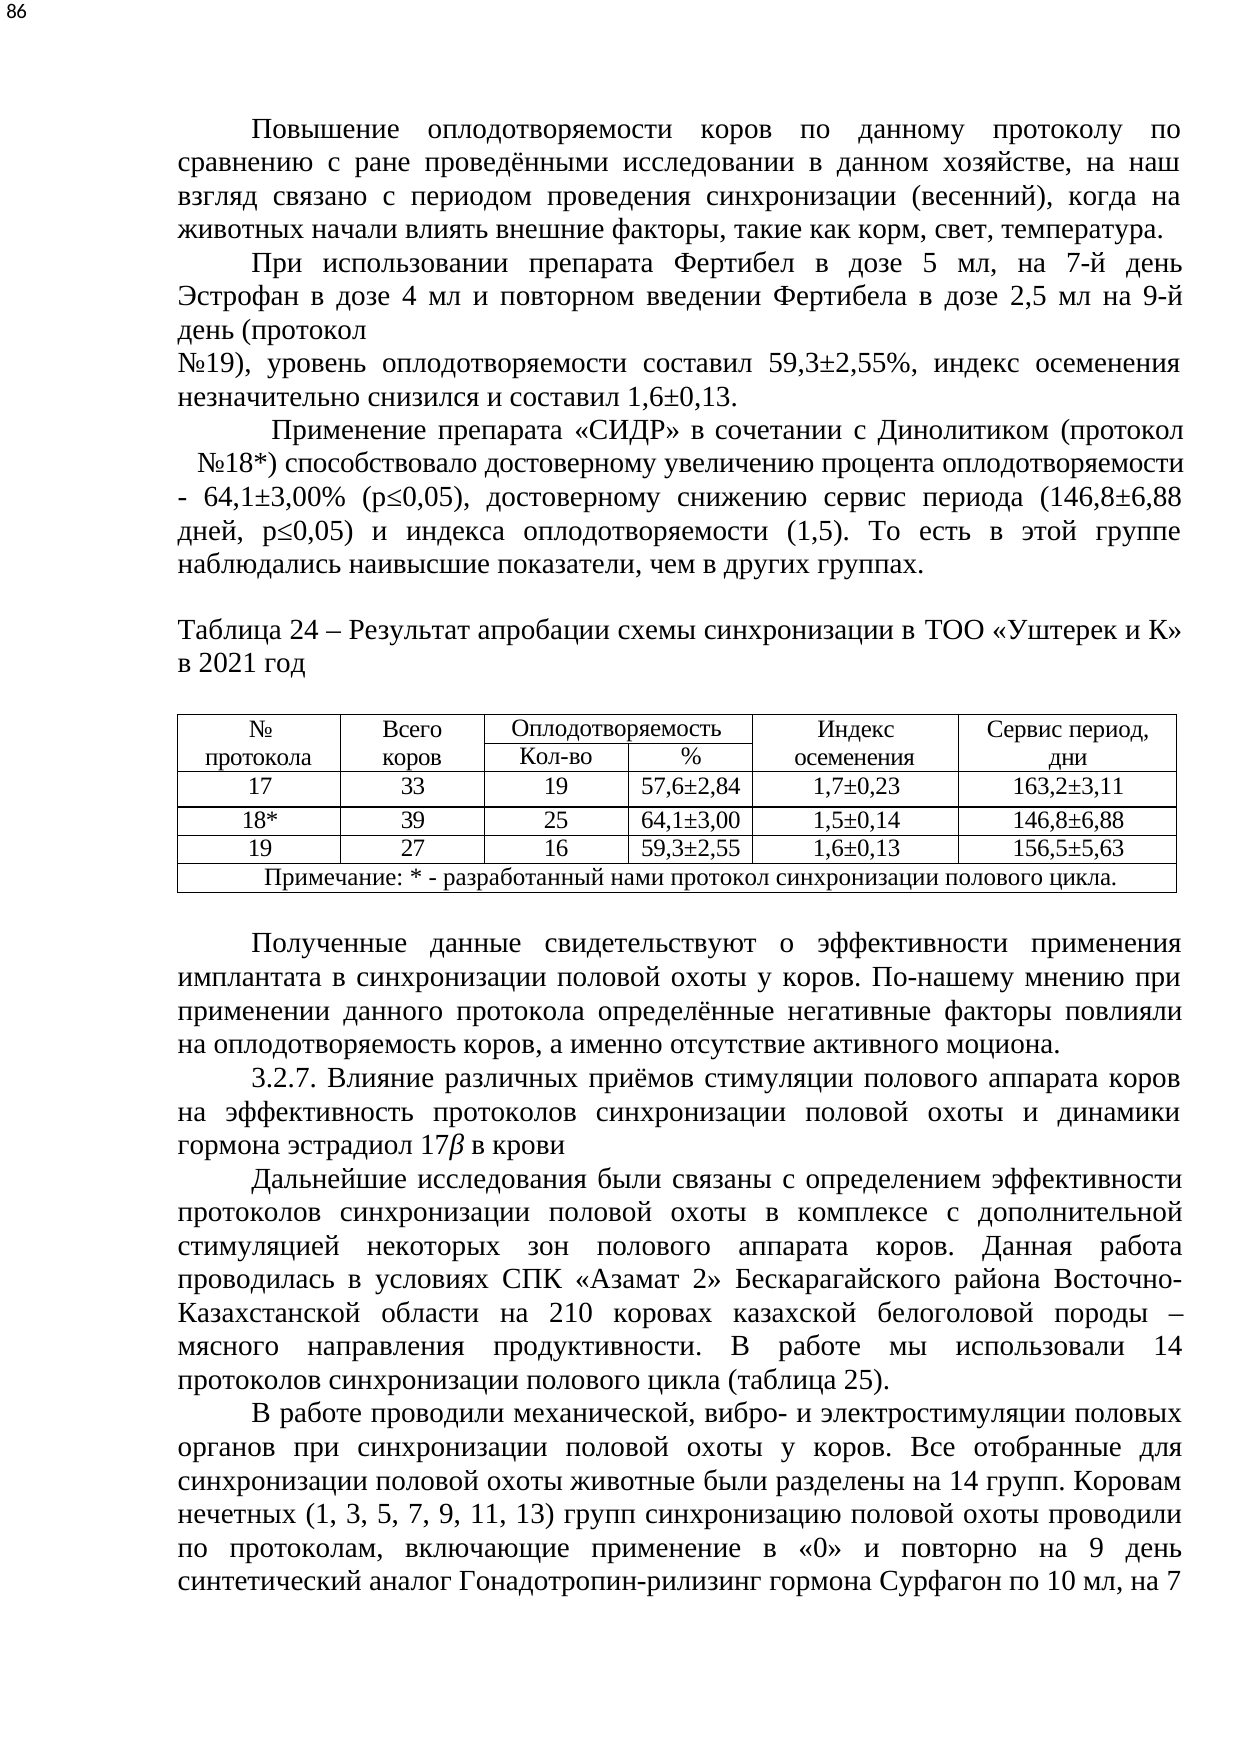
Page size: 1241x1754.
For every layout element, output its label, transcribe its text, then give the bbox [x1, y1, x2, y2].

text №19), уровень оплодотворяемости составил 59,3±2,55%, индекс осеменения незначительно снизился и составил 1,6±0,13. [177, 346, 1181, 413]
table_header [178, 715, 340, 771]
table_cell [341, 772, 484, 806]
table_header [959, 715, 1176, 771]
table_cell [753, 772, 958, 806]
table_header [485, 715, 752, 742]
text Таблица 24 – Результат апробации схемы синхронизации в ТОО «Уштерек и К» в 2021 год [177, 612, 1183, 679]
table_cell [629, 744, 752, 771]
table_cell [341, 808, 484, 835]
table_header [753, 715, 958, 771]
text В работе проводили механической, вибро- и электростимуляции половых органов при синхронизации половой охоты у коров. Все отобранные для синхронизации половой охоты животные были разделены на 14 групп. Коровам нечетных (1, 3, 5, 7, 9, 11, 13) групп синхронизацию половой охоты проводили по протоколам, включающие применение в «0» и повторно на 9 день синтетический аналог Гонадотропин-рилизинг гормона Сурфагон по 10 мл, на 7 [177, 1396, 1183, 1597]
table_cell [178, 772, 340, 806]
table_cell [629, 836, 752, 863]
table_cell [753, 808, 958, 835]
text - 64,1±3,00% (р≤0,05), достоверному снижению сервис периода (146,8±6,88 дней, р≤0,05) и индекса оплодотворяемости (1,5). То есть в этой группе наблюдались наивысшие показатели, чем в других группах. [177, 479, 1182, 580]
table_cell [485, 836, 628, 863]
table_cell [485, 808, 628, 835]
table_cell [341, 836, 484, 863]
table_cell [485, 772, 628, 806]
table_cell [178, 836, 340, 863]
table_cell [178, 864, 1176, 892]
text Применение препарата «СИДР» в сочетании с Динолитиком (протокол [162, 413, 1184, 446]
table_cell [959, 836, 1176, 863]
text Полученные данные свидетельствуют о эффективности применения имплантата в синхронизации половой охоты у коров. По-нашему мнению при применении данного протокола определённые негативные факторы повлияли на оплодотворяемость коров, а именно отсутствие активного моциона. [177, 926, 1182, 1060]
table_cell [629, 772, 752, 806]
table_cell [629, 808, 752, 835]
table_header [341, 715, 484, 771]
text №18*) способствовало достоверному увеличению процента оплодотворяемости [162, 446, 1184, 479]
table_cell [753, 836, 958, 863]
text Дальнейшие исследования были связаны с определением эффективности протоколов синхронизации половой охоты в комплексе с дополнительной стимуляцией некоторых зон полового аппарата коров. Данная работа проводилась в условиях СПК «Азамат 2» Бескарагайского района Восточно- Казахстанской области на 210 коровах казахской белоголовой породы – мясного направления продуктивности. В работе мы использовали 14 протоколов синхронизации полового цикла (таблица 25). [177, 1161, 1183, 1396]
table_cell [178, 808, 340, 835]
text При использовании препарата Фертибел в дозе 5 мл, на 7-й день Эстрофан в дозе 4 мл и повторном введении Фертибела в дозе 2,5 мл на 9-й день (протокол [177, 245, 1183, 346]
text Повышение оплодотворяемости коров по данному протоколу по сравнению с ране проведёнными исследовании в данном хозяйстве, на наш взгляд связано с периодом проведения синхронизации (весенний), когда на животных начали влиять внешние факторы, такие как корм, свет, температура. [177, 111, 1182, 245]
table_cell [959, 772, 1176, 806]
text 3.2.7. Влияние различных приёмов стимуляции полового аппарата коров на эффективность протоколов синхронизации половой охоты и динамики гормона эстрадиол 17β в крови [177, 1060, 1182, 1161]
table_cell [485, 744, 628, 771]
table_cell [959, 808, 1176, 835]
